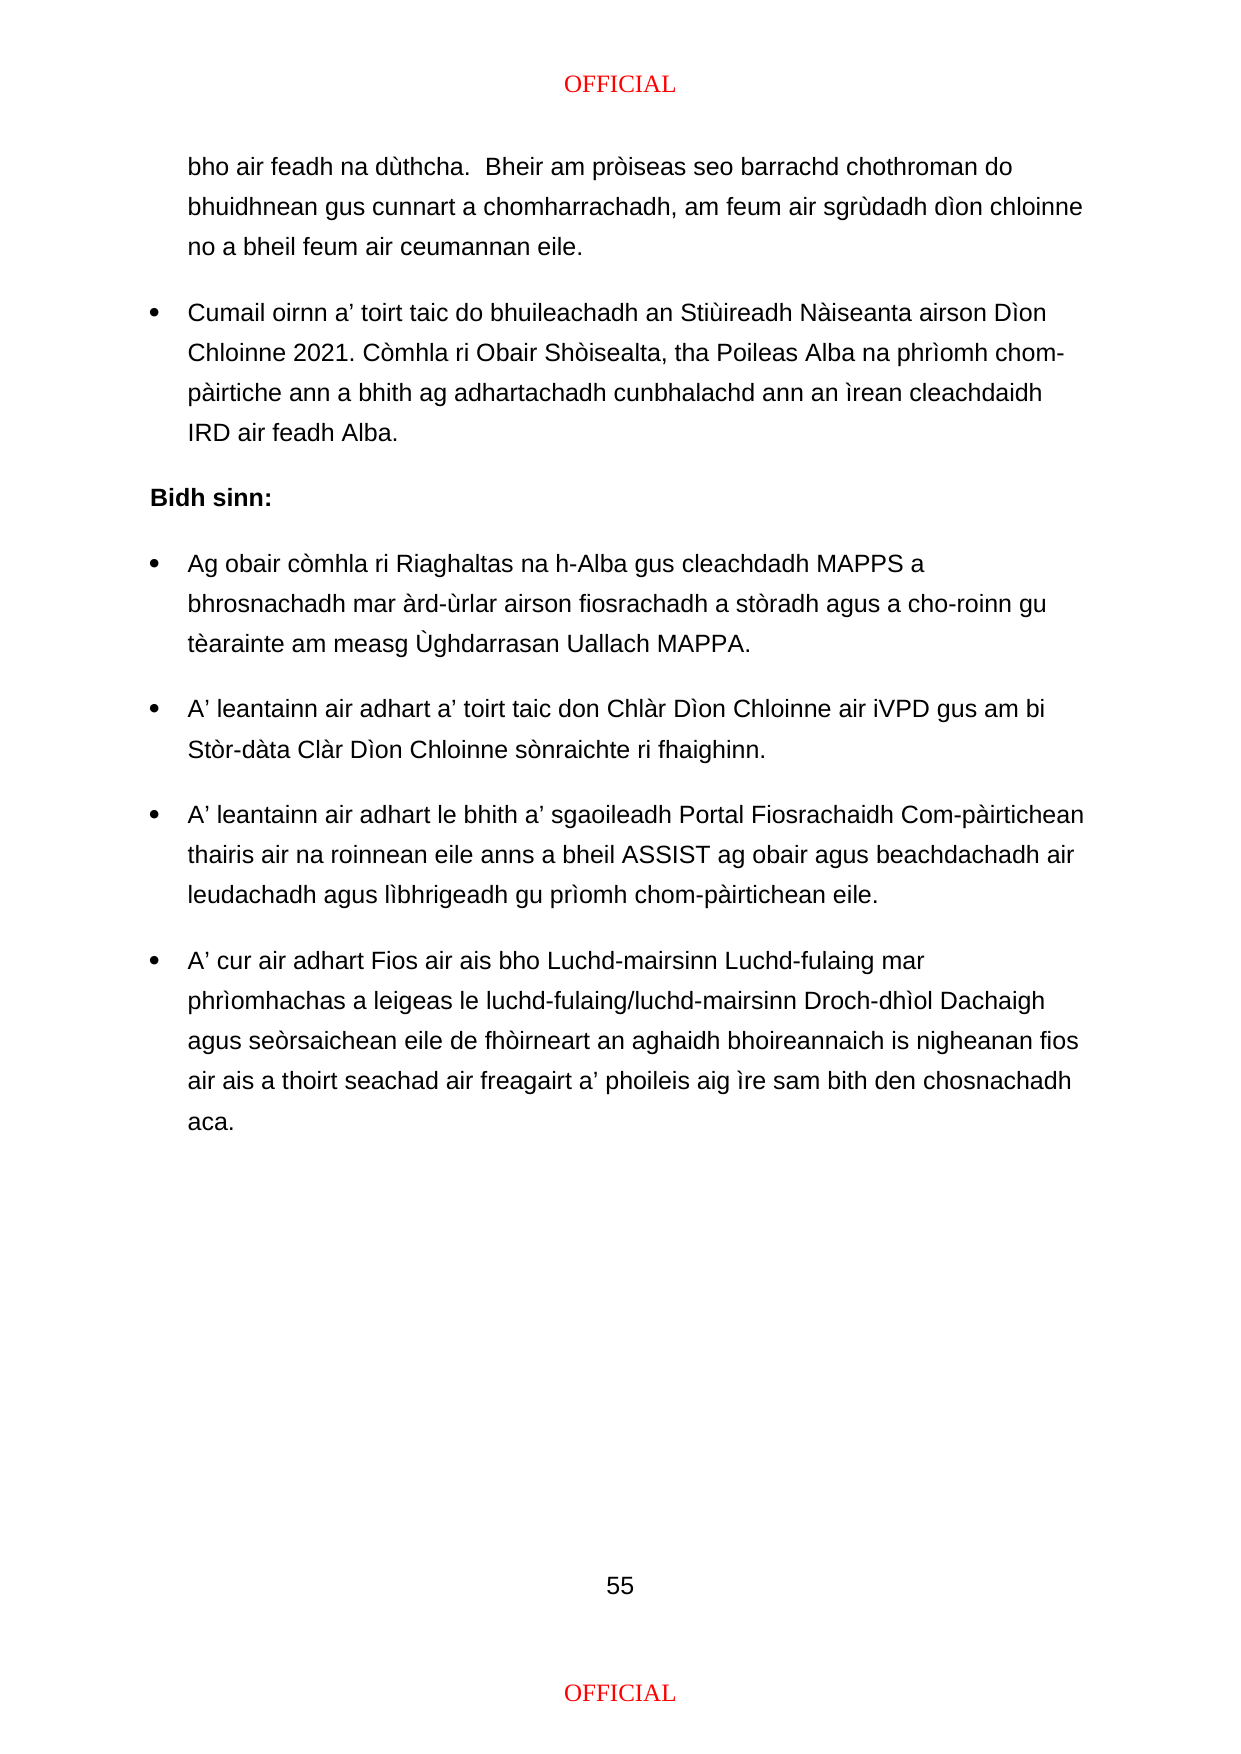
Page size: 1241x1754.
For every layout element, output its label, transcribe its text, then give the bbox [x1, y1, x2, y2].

list Cumail oirnn a’ toirt taic do bhuileachadh an Stiùireadh Nàiseanta airson Dìon Chloinne 2021. Còmhla ri Obair Shòisealta, tha Poileas Alba na phrìomh chom-pàirtiche ann a bhith ag adhartachadh cunbhalachd ann an ìrean cleachdaidh IRD air feadh Alba. [150, 297, 1090, 447]
list A’ cur air adhart Fios air ais bho Luchd-mairsinn Luchd-fulaing mar phrìomhachas a leigeas le luchd-fulaing/luchd-mairsinn Droch-dhìol Dachaigh agus seòrsaichean eile de fhòirneart an aghaidh bhoireannaich is nigheanan fios air ais a thoirt seachad air freagairt a’ phoileis aig ìre sam bith den chosnachadh aca. [150, 946, 1090, 1135]
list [150, 152, 1090, 261]
text Bidh sinn: [150, 483, 1090, 512]
list A’ leantainn air adhart le bhith a’ sgaoileadh Portal Fiosrachaidh Com-pàirtichean thairis air na roinnean eile anns a bheil ASSIST ag obair agus beachdachadh air leudachadh agus lìbhrigeadh gu prìomh chom-pàirtichean eile. [150, 800, 1090, 909]
list Ag obair còmhla ri Riaghaltas na h-Alba gus cleachdadh MAPPS a bhrosnachadh mar àrd-ùrlar airson fiosrachadh a stòradh agus a cho-roinn gu tèarainte am measg Ùghdarrasan Uallach MAPPA. [150, 549, 1090, 658]
list A’ leantainn air adhart a’ toirt taic don Chlàr Dìon Chloinne air iVPD gus am bi Stòr-dàta Clàr Dìon Chloinne sònraichte ri fhaighinn. [150, 694, 1090, 763]
